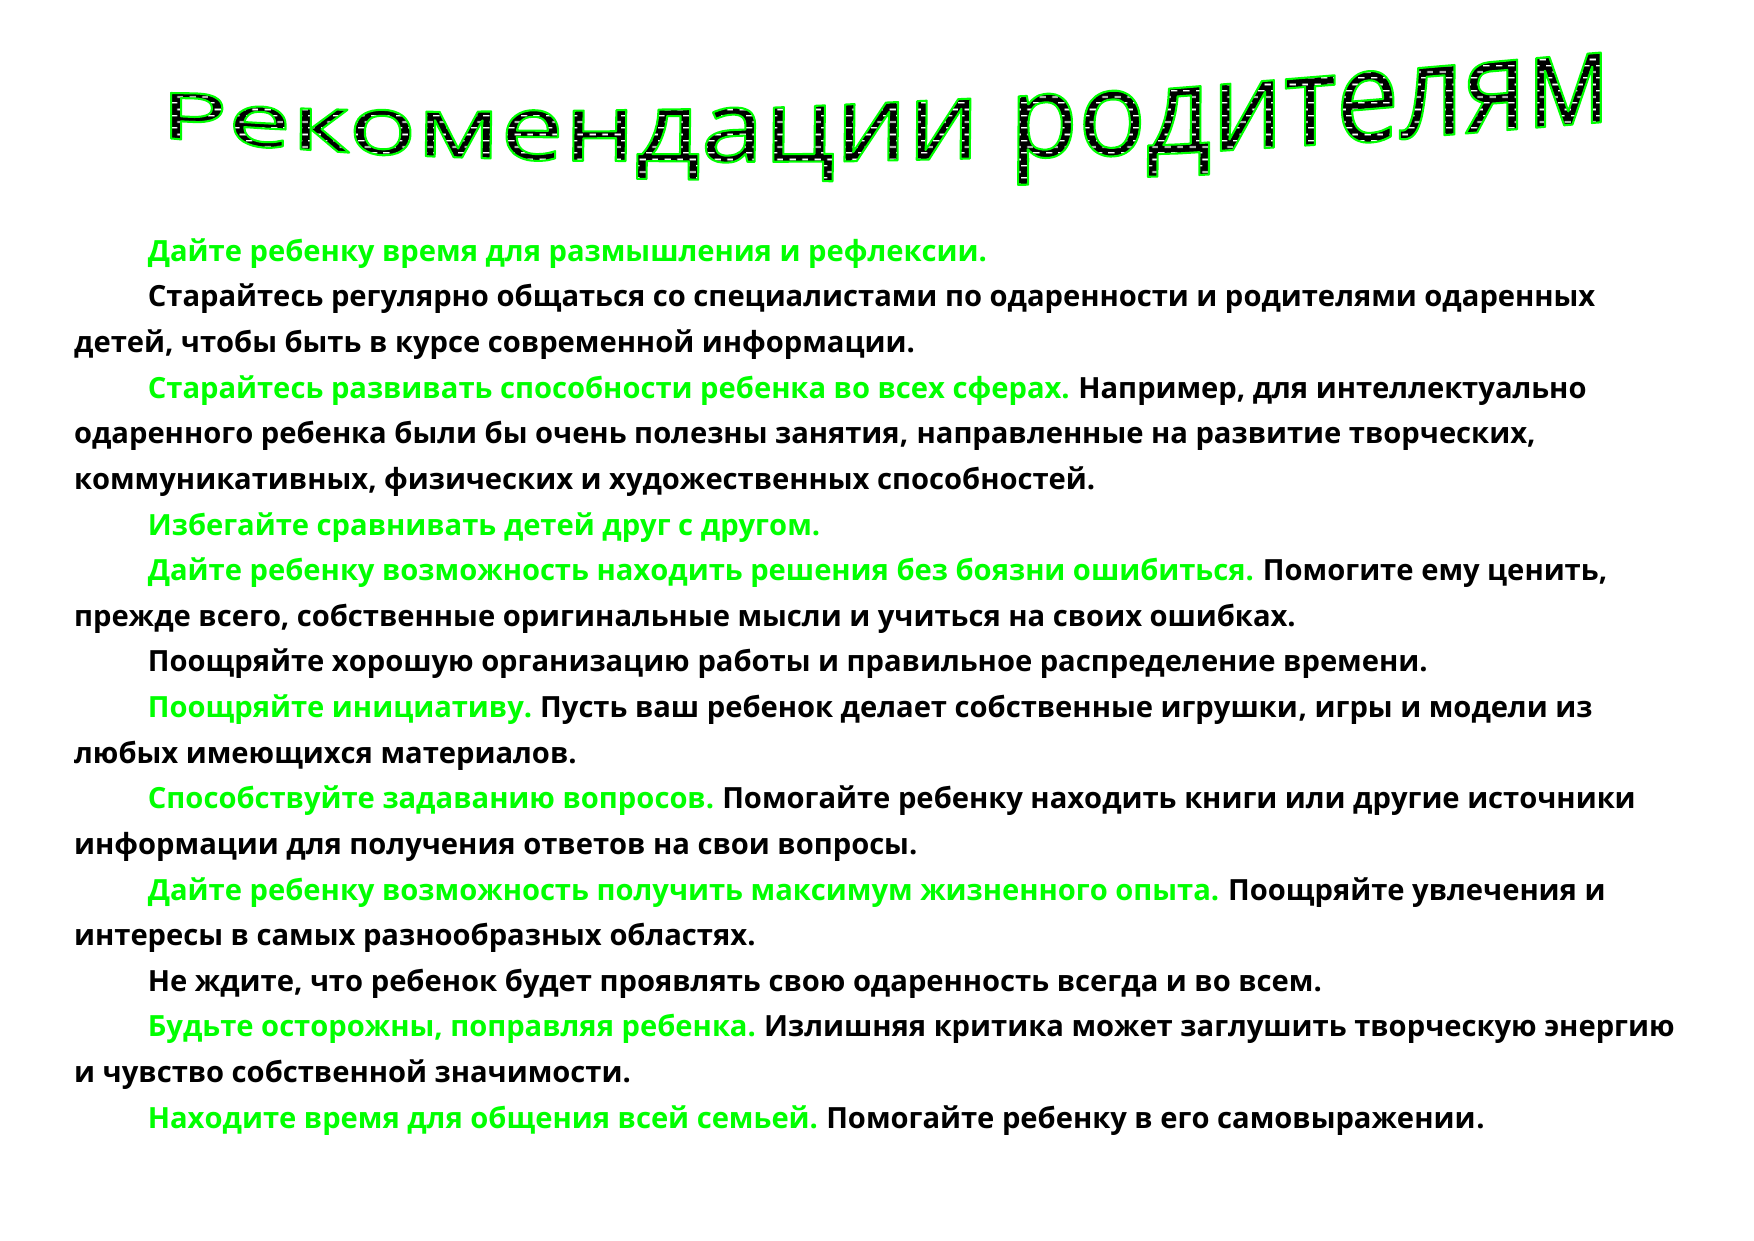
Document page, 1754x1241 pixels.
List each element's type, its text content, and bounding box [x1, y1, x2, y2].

picture [1086, 92, 1139, 155]
picture [1538, 54, 1599, 126]
text Находите время для общения всей семьей. Помогайте ребенку в его самовыражении. [74, 1097, 1698, 1137]
picture [302, 110, 309, 148]
text Старайтесь развивать способности ребенка во всех сферах. Например, для интеллектуально одаренного ребенка были бы очень полезны занятия, направленные на развитие творческих, коммуникативных, физических и художественных способностей. [74, 367, 1698, 498]
text Избегайте сравнивать детей друг с другом. [74, 504, 1698, 543]
text Дайте ребенку возможность находить решения без боязни ошибиться. Помогите ему ценить, прежде всего, собственные оригинальные мысли и учиться на своих ошибках. [74, 549, 1698, 635]
picture [707, 109, 753, 161]
picture [1222, 82, 1272, 149]
text Дайте ребенку возможность получить максимум жизненного опыта. Поощряйте увлечения и интересы в самых разнообразных областях. [74, 869, 1698, 954]
text Не ждите, что ребенок будет проявлять свою одаренность всегда и во всем. [74, 960, 1698, 1000]
picture [1020, 95, 1070, 183]
picture [918, 100, 969, 158]
picture [1469, 61, 1516, 132]
picture [236, 108, 284, 146]
text Старайтесь регулярно общаться со специалистами по одаренности и родителями одаренных детей, чтобы быть в курсе современной информации. [74, 276, 1698, 361]
text Поощряйте инициативу. Пусть ваш ребенок делает собственные игрушки, игры и модели из любых имеющихся материалов. [74, 686, 1698, 772]
text Поощряйте хорошую организацию работы и правильное распределение времени. [74, 641, 1698, 680]
picture [575, 112, 625, 159]
picture [639, 111, 697, 178]
picture [1287, 77, 1333, 144]
text Дайте ребенку время для размышления и рефлексии. [74, 230, 1698, 270]
picture [314, 111, 344, 151]
picture [775, 107, 831, 180]
picture [1344, 73, 1392, 141]
picture [173, 95, 221, 138]
text Будьте осторожны, поправляя ребенка. Излишняя критика может заглушить творческую энергию и чувство собственной значимости. [74, 1006, 1698, 1091]
picture [356, 111, 409, 154]
picture [427, 113, 490, 157]
picture [1149, 88, 1208, 175]
picture [846, 104, 896, 160]
picture [508, 112, 557, 159]
text Способствуйте задаванию вопросов. Помогайте ребенку находить книги или другие источники информации для получения ответов на свои вопросы. [74, 777, 1698, 863]
picture [1401, 67, 1453, 138]
